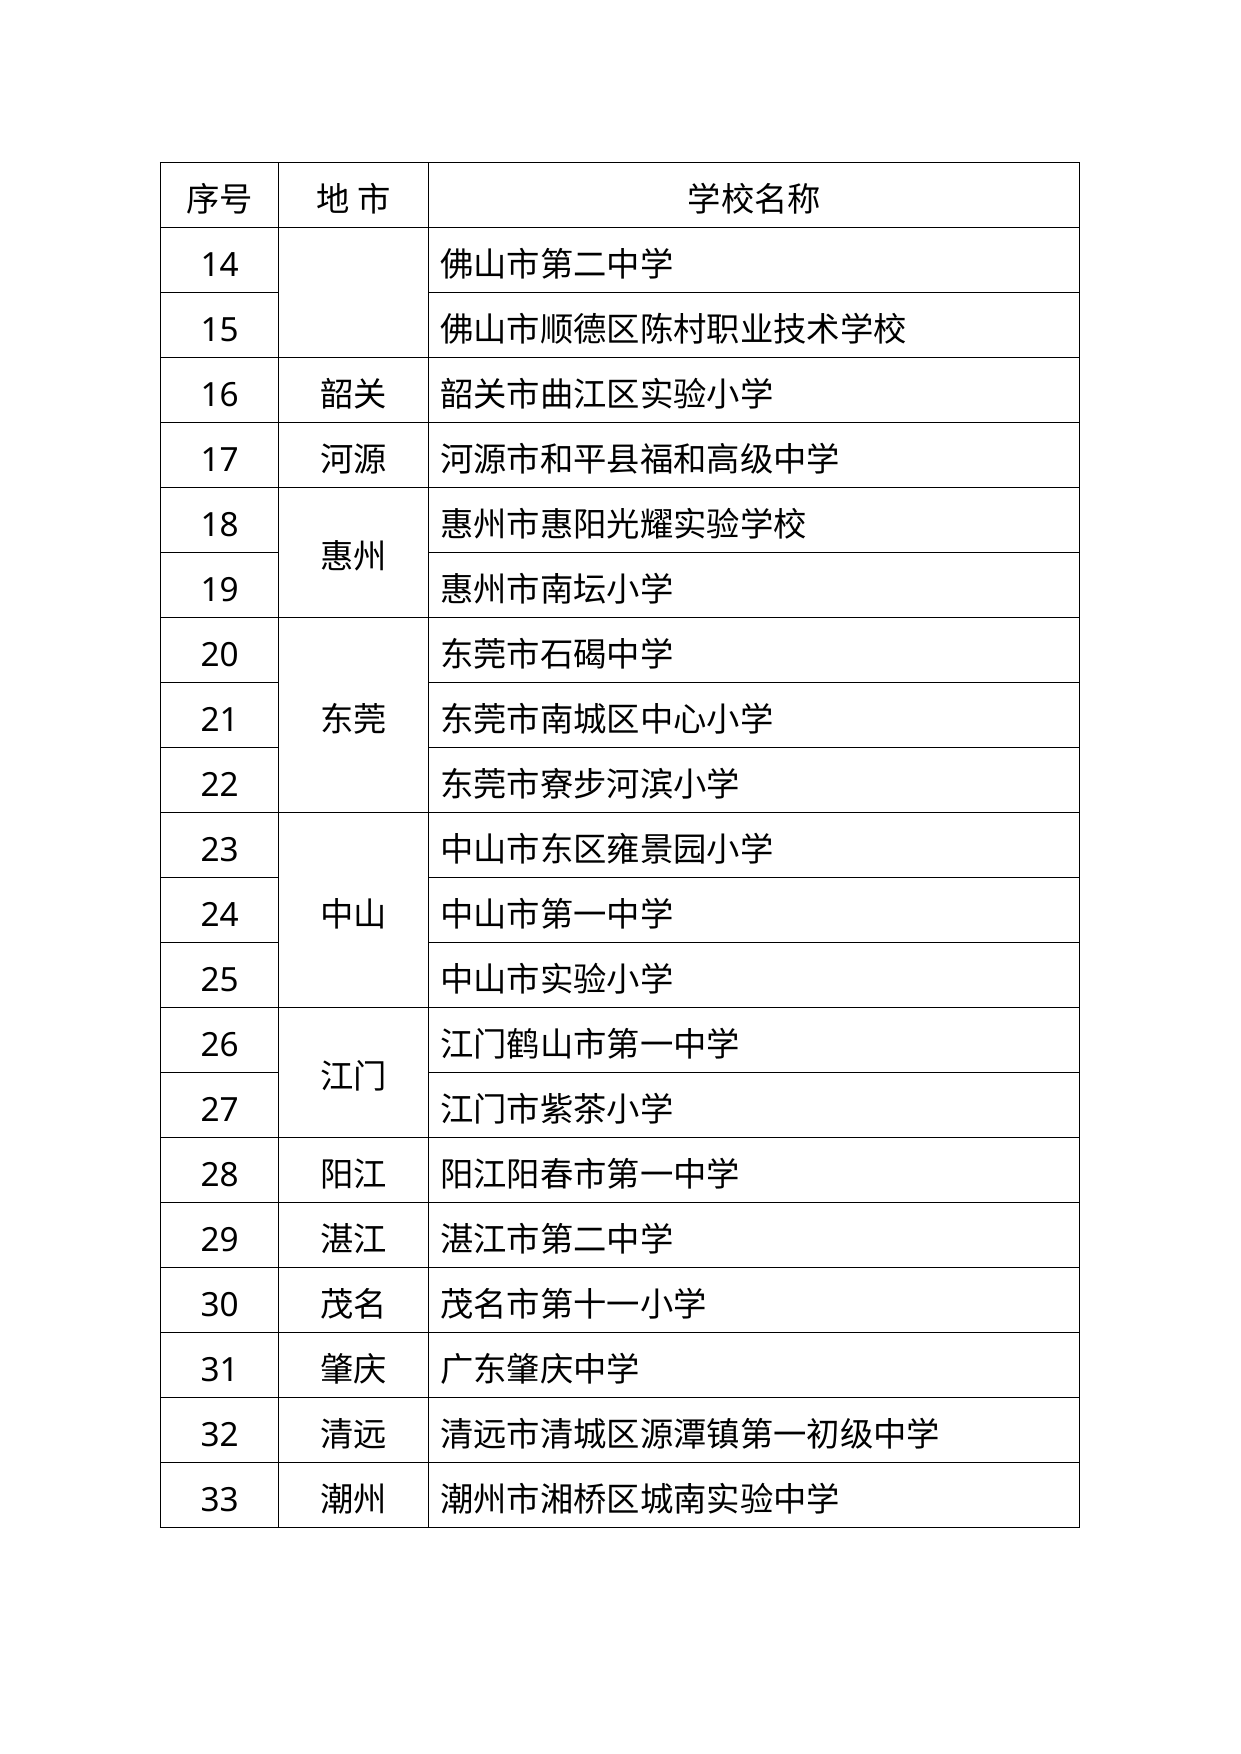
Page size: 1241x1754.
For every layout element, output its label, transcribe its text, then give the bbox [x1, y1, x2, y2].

table_cell 惠州市惠阳光耀实验学校 [429, 488, 1079, 552]
table_cell 14 [161, 228, 278, 292]
table_cell 东莞市寮步河滨小学 [429, 748, 1079, 812]
table_cell 惠州 [279, 488, 428, 617]
table_cell 广东肇庆中学 [429, 1333, 1079, 1397]
table_cell 21 [161, 683, 278, 747]
table_header 地 市 [279, 163, 428, 227]
table_cell 韶关市曲江区实验小学 [429, 358, 1079, 422]
table_cell 28 [161, 1138, 278, 1202]
table_cell 22 [161, 748, 278, 812]
table_cell 中山市东区雍景园小学 [429, 813, 1079, 877]
table_cell 26 [161, 1008, 278, 1072]
table_cell 韶关 [279, 358, 428, 422]
table_header 序号 [161, 163, 278, 227]
table_cell 河源 [279, 423, 428, 487]
table_cell 中山市第一中学 [429, 878, 1079, 942]
table_cell 33 [161, 1463, 278, 1527]
table_cell 东莞市石碣中学 [429, 618, 1079, 682]
table_cell 潮州 [279, 1463, 428, 1527]
table_cell 佛山市第二中学 [429, 228, 1079, 292]
table_cell 16 [161, 358, 278, 422]
table_cell 江门 [279, 1008, 428, 1137]
table_cell 湛江市第二中学 [429, 1203, 1079, 1267]
table_cell 24 [161, 878, 278, 942]
table_cell 佛山市顺德区陈村职业技术学校 [429, 293, 1079, 357]
table_cell 20 [161, 618, 278, 682]
table_cell 30 [161, 1268, 278, 1332]
table_cell 23 [161, 813, 278, 877]
table_cell 清远市清城区源潭镇第一初级中学 [429, 1398, 1079, 1462]
table_cell 河源市和平县福和高级中学 [429, 423, 1079, 487]
table_cell 肇庆 [279, 1333, 428, 1397]
table_cell 中山市实验小学 [429, 943, 1079, 1007]
table_cell 惠州市南坛小学 [429, 553, 1079, 617]
table_cell 江门鹤山市第一中学 [429, 1008, 1079, 1072]
table_cell 湛江 [279, 1203, 428, 1267]
table_cell 佛山 [279, 228, 428, 357]
table_cell 32 [161, 1398, 278, 1462]
table_cell 阳江阳春市第一中学 [429, 1138, 1079, 1202]
table_cell 15 [161, 293, 278, 357]
table_cell 31 [161, 1333, 278, 1397]
table_cell 东莞市南城区中心小学 [429, 683, 1079, 747]
table_header 学校名称 [429, 163, 1079, 227]
table_cell 东莞 [279, 618, 428, 812]
table_cell 阳江 [279, 1138, 428, 1202]
table_cell 17 [161, 423, 278, 487]
table_cell 29 [161, 1203, 278, 1267]
table_cell 潮州市湘桥区城南实验中学 [429, 1463, 1079, 1527]
table_cell 江门市紫茶小学 [429, 1073, 1079, 1137]
table_cell 25 [161, 943, 278, 1007]
table_cell 27 [161, 1073, 278, 1137]
table_cell 茂名市第十一小学 [429, 1268, 1079, 1332]
table_cell 18 [161, 488, 278, 552]
table_cell 中山 [279, 813, 428, 1007]
table_cell 茂名 [279, 1268, 428, 1332]
table_cell 19 [161, 553, 278, 617]
table_cell 清远 [279, 1398, 428, 1462]
